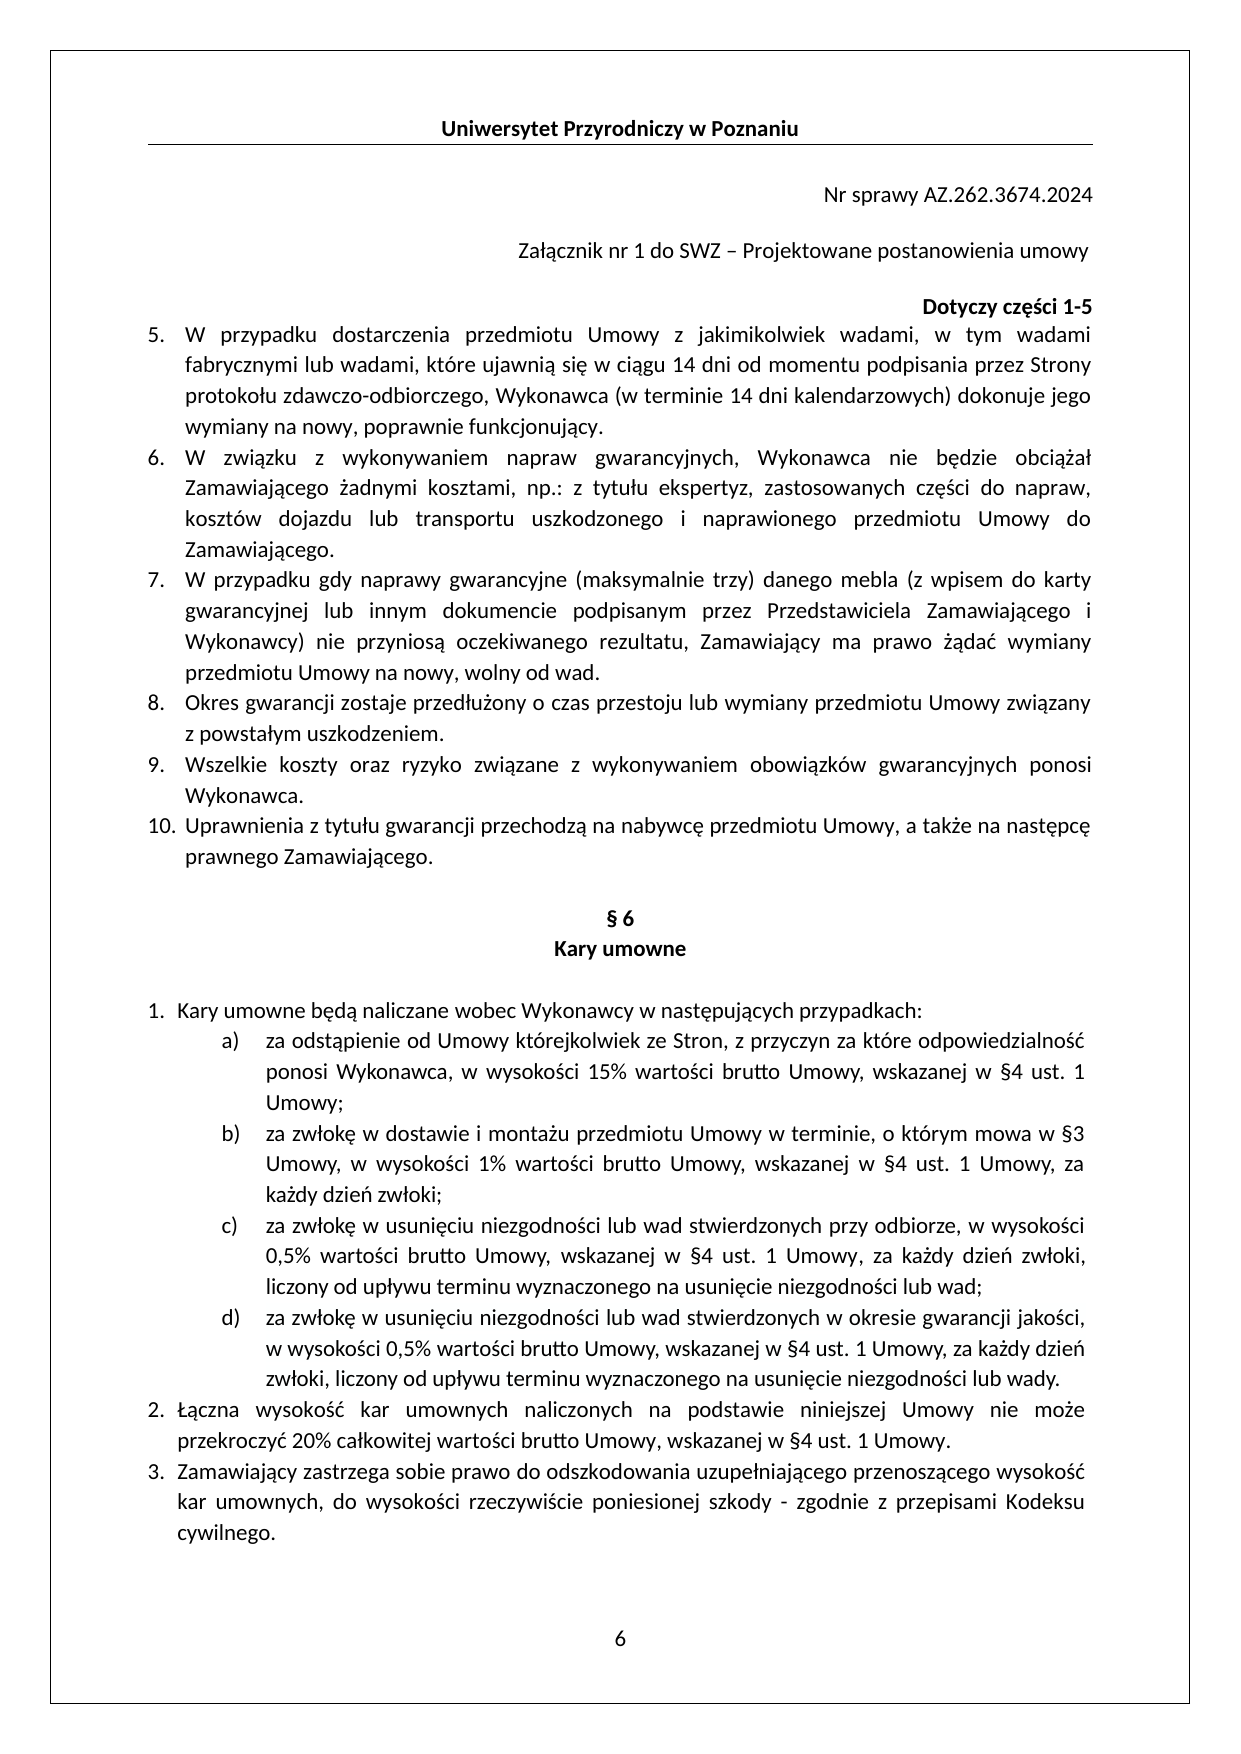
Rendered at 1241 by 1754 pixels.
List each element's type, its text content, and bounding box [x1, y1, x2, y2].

list W przypadku gdy naprawy gwarancyjne (maksymalnie trzy) danego mebla (z wpisem do karty gwarancyjnej lub innym dokumencie podpisanym przez Przedstawiciela Zamawiającego i Wykonawcy) nie przyniosą oczekiwanego rezultatu, Zamawiający ma prawo żądać wymiany przedmiotu Umowy na nowy, wolny od wad. [147, 566, 1093, 686]
list Kary umowne będą naliczane wobec Wykonawcy w następujących przypadkach: [147, 996, 1086, 1024]
list za zwłokę w usunięciu niezgodności lub wad stwierdzonych w okresie gwarancji jakości, w wysokości 0,5% wartości brutto Umowy, wskazanej w §4 ust. 1 Umowy, za każdy dzień zwłoki, liczony od upływu terminu wyznaczonego na usunięcie niezgodności lub wady. [221, 1303, 1086, 1393]
text Kary umowne [147, 934, 1093, 962]
text § 6 [147, 904, 1093, 932]
list W związku z wykonywaniem napraw gwarancyjnych, Wykonawca nie będzie obciążał Zamawiającego żadnymi kosztami, np.: z tytułu ekspertyz, zastosowanych części do napraw, kosztów dojazdu lub transportu uszkodzonego i naprawionego przedmiotu Umowy do Zamawiającego. [147, 443, 1093, 563]
list Zamawiający zastrzega sobie prawo do odszkodowania uzupełniającego przenoszącego wysokość kar umownych, do wysokości rzeczywiście poniesionej szkody - zgodnie z przepisami Kodeksu cywilnego. [147, 1457, 1086, 1546]
list Łączna wysokość kar umownych naliczonych na podstawie niniejszej Umowy nie może przekroczyć 20% całkowitej wartości brutto Umowy, wskazanej w §4 ust. 1 Umowy. [147, 1395, 1086, 1454]
list za zwłokę w usunięciu niezgodności lub wad stwierdzonych przy odbiorze, w wysokości 0,5% wartości brutto Umowy, wskazanej w §4 ust. 1 Umowy, za każdy dzień zwłoki, liczony od upływu terminu wyznaczonego na usunięcie niezgodności lub wad; [221, 1211, 1086, 1300]
list W przypadku dostarczenia przedmiotu Umowy z jakimikolwiek wadami, w tym wadami fabrycznymi lub wadami, które ujawnią się w ciągu 14 dni od momentu podpisania przez Strony protokołu zdawczo-odbiorczego, Wykonawca (w terminie 14 dni kalendarzowych) dokonuje jego wymiany na nowy, poprawnie funkcjonujący. [147, 320, 1093, 440]
list za odstąpienie od Umowy którejkolwiek ze Stron, z przyczyn za które odpowiedzialność ponosi Wykonawca, w wysokości 15% wartości brutto Umowy, wskazanej w §4 ust. 1 Umowy; [221, 1027, 1086, 1116]
list Okres gwarancji zostaje przedłużony o czas przestoju lub wymiany przedmiotu Umowy związany z powstałym uszkodzeniem. [147, 688, 1093, 747]
list za zwłokę w dostawie i montażu przedmiotu Umowy w terminie, o którym mowa w §3 Umowy, w wysokości 1% wartości brutto Umowy, wskazanej w §4 ust. 1 Umowy, za każdy dzień zwłoki; [221, 1119, 1086, 1208]
list Wszelkie koszty oraz ryzyko związane z wykonywaniem obowiązków gwarancyjnych ponosi Wykonawca. [147, 750, 1093, 809]
list Uprawnienia z tytułu gwarancji przechodzą na nabywcę przedmiotu Umowy, a także na następcę prawnego Zamawiającego. [147, 811, 1093, 870]
